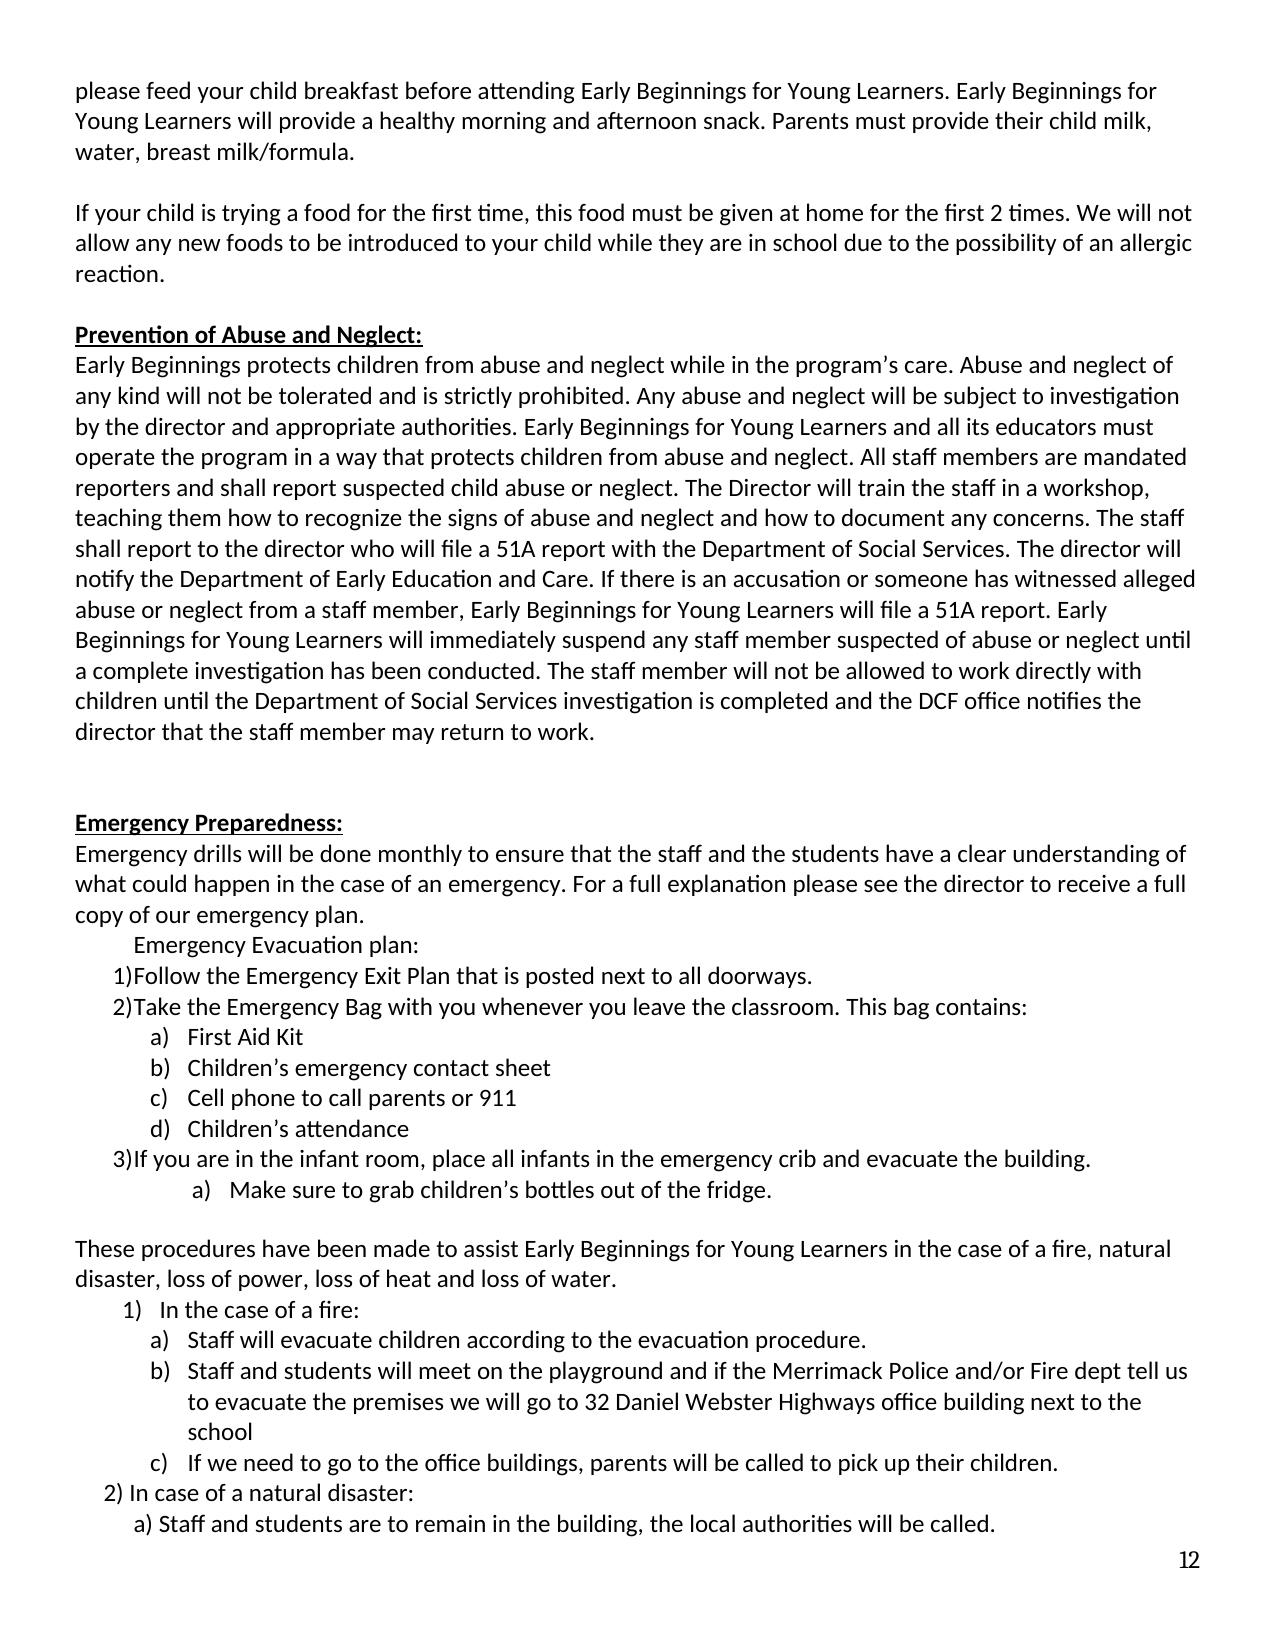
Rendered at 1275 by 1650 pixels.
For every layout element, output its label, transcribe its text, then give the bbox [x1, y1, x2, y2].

list If you are in the infant room, place all infants in the emergency crib and evacuate the building. [112, 1143, 1200, 1174]
list Children’s attendance [150, 1113, 1200, 1143]
text If your child is trying a food for the first time, this food must be given at home for the first 2 times. We will not allow any new foods to be introduced to your child while they are in school due to the possibility of an allergic reaction. [75, 197, 1200, 289]
list In the case of a fire: [122, 1294, 1200, 1324]
list Cell phone to call parents or 911 [150, 1082, 1200, 1113]
text Emergency drills will be done monthly to ensure that the staff and the students have a clear understanding of what could happen in the case of an emergency. For a full explanation please see the director to receive a full copy of our emergency plan. [75, 838, 1200, 929]
text Emergency Preparedness: [75, 807, 1200, 838]
text a) Staff and students are to remain in the building, the local authorities will be called. [112, 1508, 1200, 1538]
text Emergency Evacuation plan: [75, 929, 1200, 960]
text Prevention of Abuse and Neglect: [75, 319, 1200, 350]
list Staff will evacuate children according to the evacuation procedure. [150, 1324, 1200, 1355]
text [75, 75, 1200, 167]
text 2) In case of a natural disaster: [75, 1477, 1200, 1508]
list If we need to go to the office buildings, parents will be called to pick up their children. [150, 1447, 1200, 1477]
list Make sure to grab children’s bottles out of the fridge. [192, 1174, 1200, 1204]
text Early Beginnings protects children from abuse and neglect while in the program’s care. Abuse and neglect of any kind will not be tolerated and is strictly prohibited. Any abuse and neglect will be subject to investigation by the director and appropriate authorities. Early Beginnings for Young Learners and all its educators must operate the program in a way that protects children from abuse and neglect. All staff members are mandated reporters and shall report suspected child abuse or neglect. The Director will train the staff in a workshop, teaching them how to recognize the signs of abuse and neglect and how to document any concerns. The staff shall report to the director who will file a 51A report with the Department of Social Services. The director will notify the Department of Early Education and Care. If there is an accusation or someone has witnessed alleged abuse or neglect from a staff member, Early Beginnings for Young Learners will file a 51A report. Early Beginnings for Young Learners will immediately suspend any staff member suspected of abuse or neglect until a complete investigation has been conducted. The staff member will not be allowed to work directly with children until the Department of Social Services investigation is completed and the DCF office notifies the director that the staff member may return to work. [75, 350, 1200, 746]
text These procedures have been made to assist Early Beginnings for Young Learners in the case of a fire, natural disaster, loss of power, loss of heat and loss of water. [75, 1233, 1200, 1294]
list Children’s emergency contact sheet [150, 1052, 1200, 1082]
list Staff and students will meet on the playground and if the Merrimack Police and/or Fire dept tell us to evacuate the premises we will go to 32 Daniel Webster Highways office building next to the school [150, 1355, 1200, 1447]
list Take the Emergency Bag with you whenever you leave the classroom. This bag contains: [112, 991, 1200, 1021]
list Follow the Emergency Exit Plan that is posted next to all doorways. [112, 960, 1200, 991]
list First Aid Kit [150, 1021, 1200, 1052]
